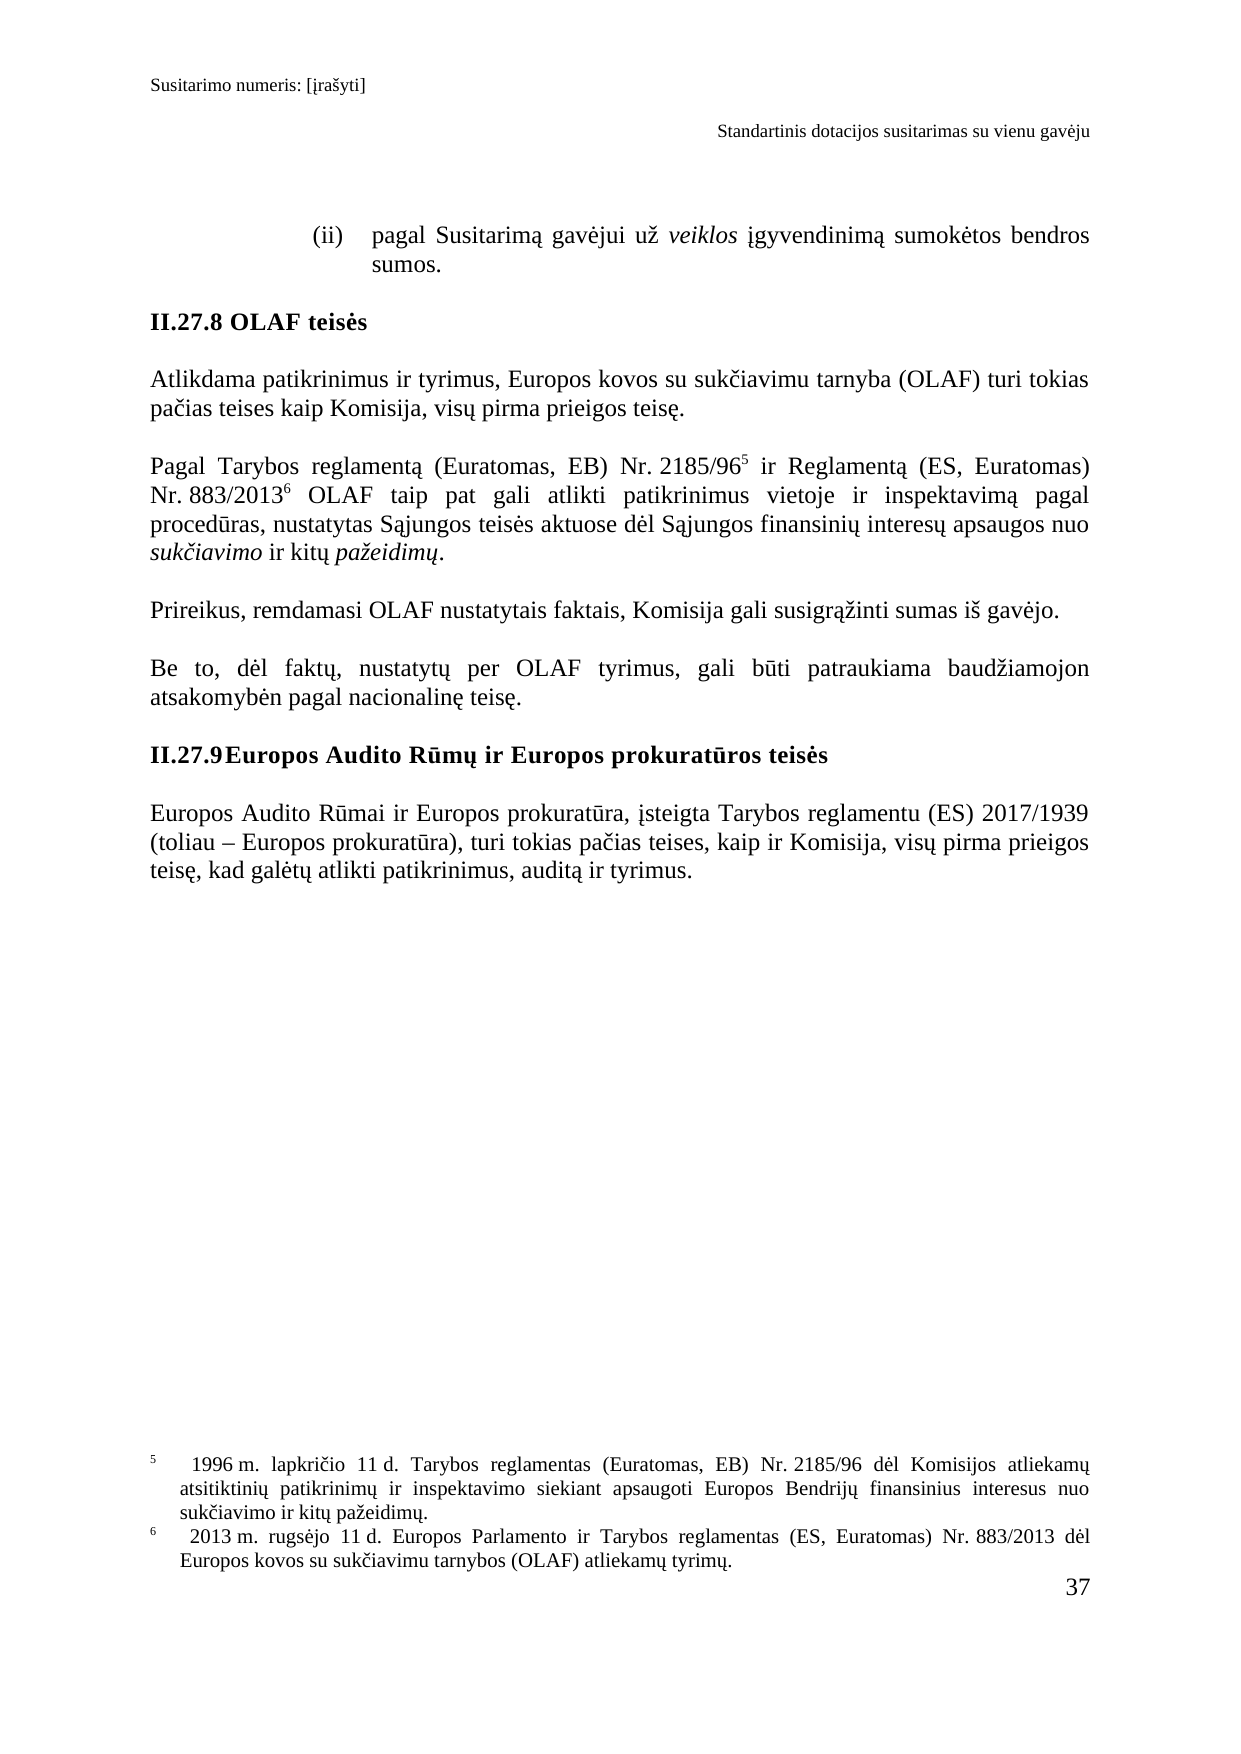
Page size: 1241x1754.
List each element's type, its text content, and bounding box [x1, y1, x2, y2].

text Prireikus, remdamasi OLAF nustatytais faktais, Komisija gali susigrąžinti sumas iš gavėjo. [150, 595, 1090, 624]
text Europos Audito Rūmai ir Europos prokuratūra, įsteigta Tarybos reglamentu (ES) 2017/1939 (toliau – Europos prokuratūra), turi tokias pačias teises, kaip ir Komisija, visų pirma prieigos teisę, kad galėtų atlikti patikrinimus, auditą ir tyrimus. [150, 798, 1090, 884]
text Be to, dėl faktų, nustatytų per OLAF tyrimus, gali būti patraukiama baudžiamojon atsakomybėn pagal nacionalinę teisę. [150, 653, 1090, 711]
text Atlikdama patikrinimus ir tyrimus, Europos kovos su sukčiavimu tarnyba (OLAF) turi tokias pačias teises kaip Komisija, visų pirma prieigos teisę. [150, 364, 1090, 422]
subtitle II.27.9 Europos Audito Rūmų ir Europos prokuratūros teisės [150, 740, 1090, 769]
subtitle II.27.8 OLAF teisės [150, 307, 1090, 335]
text Pagal Tarybos reglamentą (Euratomas, EB) Nr. 2185/96 ir Reglamentą (ES, Euratomas) Nr. 883/2013 OLAF taip pat gali atlikti patikrinimus vietoje ir inspektavimą pagal procedūras, nustatytas Sąjungos teisės aktuose dėl Sąjungos finansinių interesų apsaugos nuo sukčiavimo ir kitų pažeidimų. [150, 451, 1090, 566]
list pagal Susitarimą gavėjui už veiklos įgyvendinimą sumokėtos bendros sumos. [312, 220, 1090, 277]
